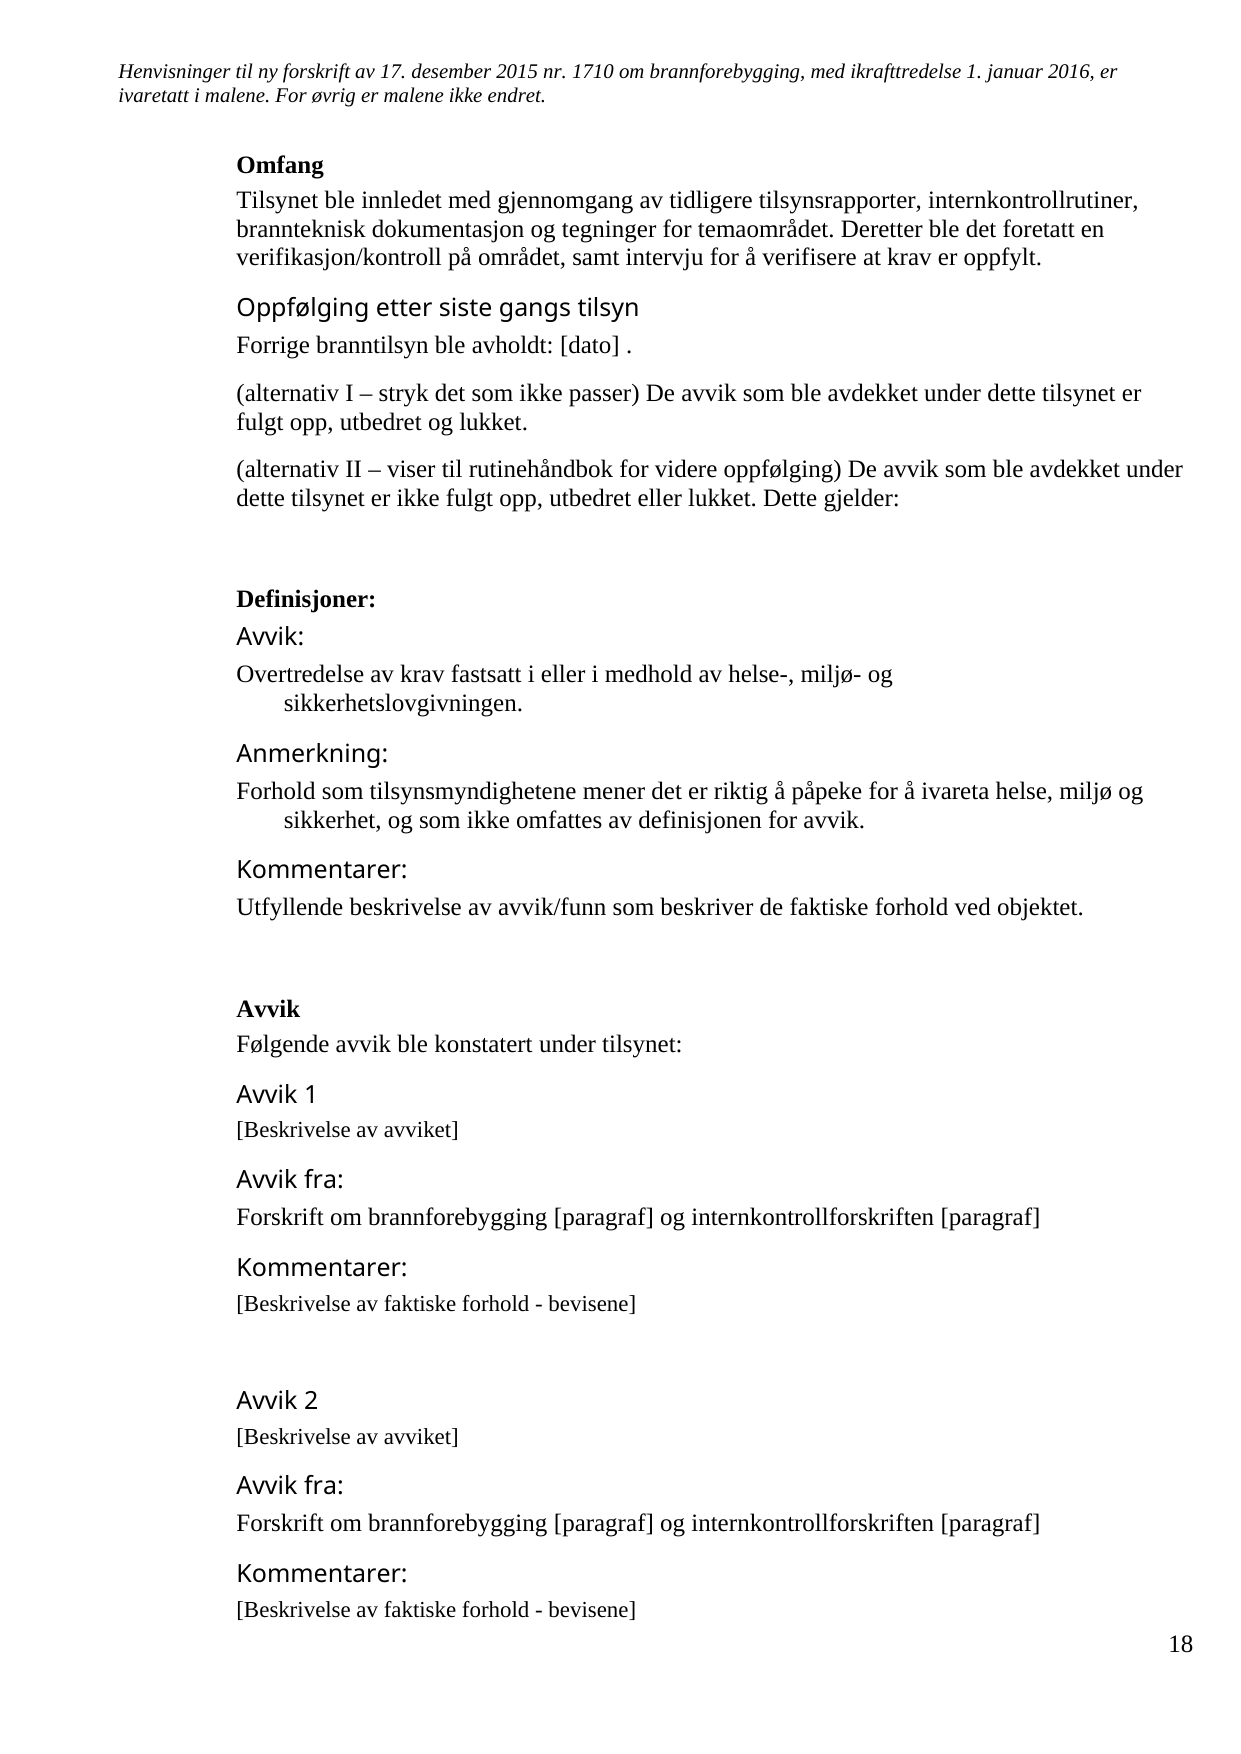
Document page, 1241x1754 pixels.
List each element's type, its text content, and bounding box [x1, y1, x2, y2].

text Kommentarer: [236, 1556, 1193, 1590]
text Overtredelse av krav fastsatt i eller i medhold av helse-, miljø- og sikkerhetslovgivningen. [236, 659, 1193, 717]
text Forskrift om brannforebygging og internkontrollforskriften [236, 1202, 1193, 1231]
text Forrige branntilsyn ble avholdt: . [236, 330, 1193, 359]
text Oppfølging etter siste gangs tilsyn [236, 290, 1193, 324]
text Avvik fra: [236, 1162, 1193, 1196]
text Anmerkning: [236, 736, 1193, 770]
text Kommentarer: [236, 1249, 1193, 1283]
text Avvik: [236, 619, 1193, 653]
text Omfang [236, 150, 1193, 179]
text Utfyllende beskrivelse av avvik/funn som beskriver de faktiske forhold ved objektet. [236, 892, 1193, 921]
text (alternativ I – stryk det som ikke passer) De avvik som ble avdekket under dette tilsynet er fulgt opp, utbedret og lukket. [236, 378, 1193, 435]
text Tilsynet ble innledet med gjennomgang av tidligere tilsynsrapporter, internkontrollrutiner, brannteknisk dokumentasjon og tegninger for temaområdet. Deretter ble det foretatt en verifikasjon/kontroll på området, samt intervju for å verifisere at krav er oppfylt. [236, 185, 1193, 271]
text (alternativ II – viser til rutinehåndbok for videre oppfølging) De avvik som ble avdekket under dette tilsynet er ikke fulgt opp, utbedret eller lukket. Dette gjelder: [236, 454, 1193, 512]
text Avvik 2 [236, 1382, 1193, 1416]
text Forhold som tilsynsmyndighetene mener det er riktig å påpeke for å ivareta helse, miljø og sikkerhet, og som ikke omfattes av definisjonen for avvik. [236, 776, 1193, 833]
text Kommentarer: [236, 852, 1193, 886]
text Avvik fra: [236, 1468, 1193, 1502]
text Avvik [236, 994, 1193, 1022]
text Definisjoner: [236, 584, 1193, 613]
text Følgende avvik ble konstatert under tilsynet: [236, 1029, 1193, 1057]
text Forskrift om brannforebygging og internkontrollforskriften [236, 1508, 1193, 1537]
text Avvik 1 [236, 1076, 1193, 1110]
